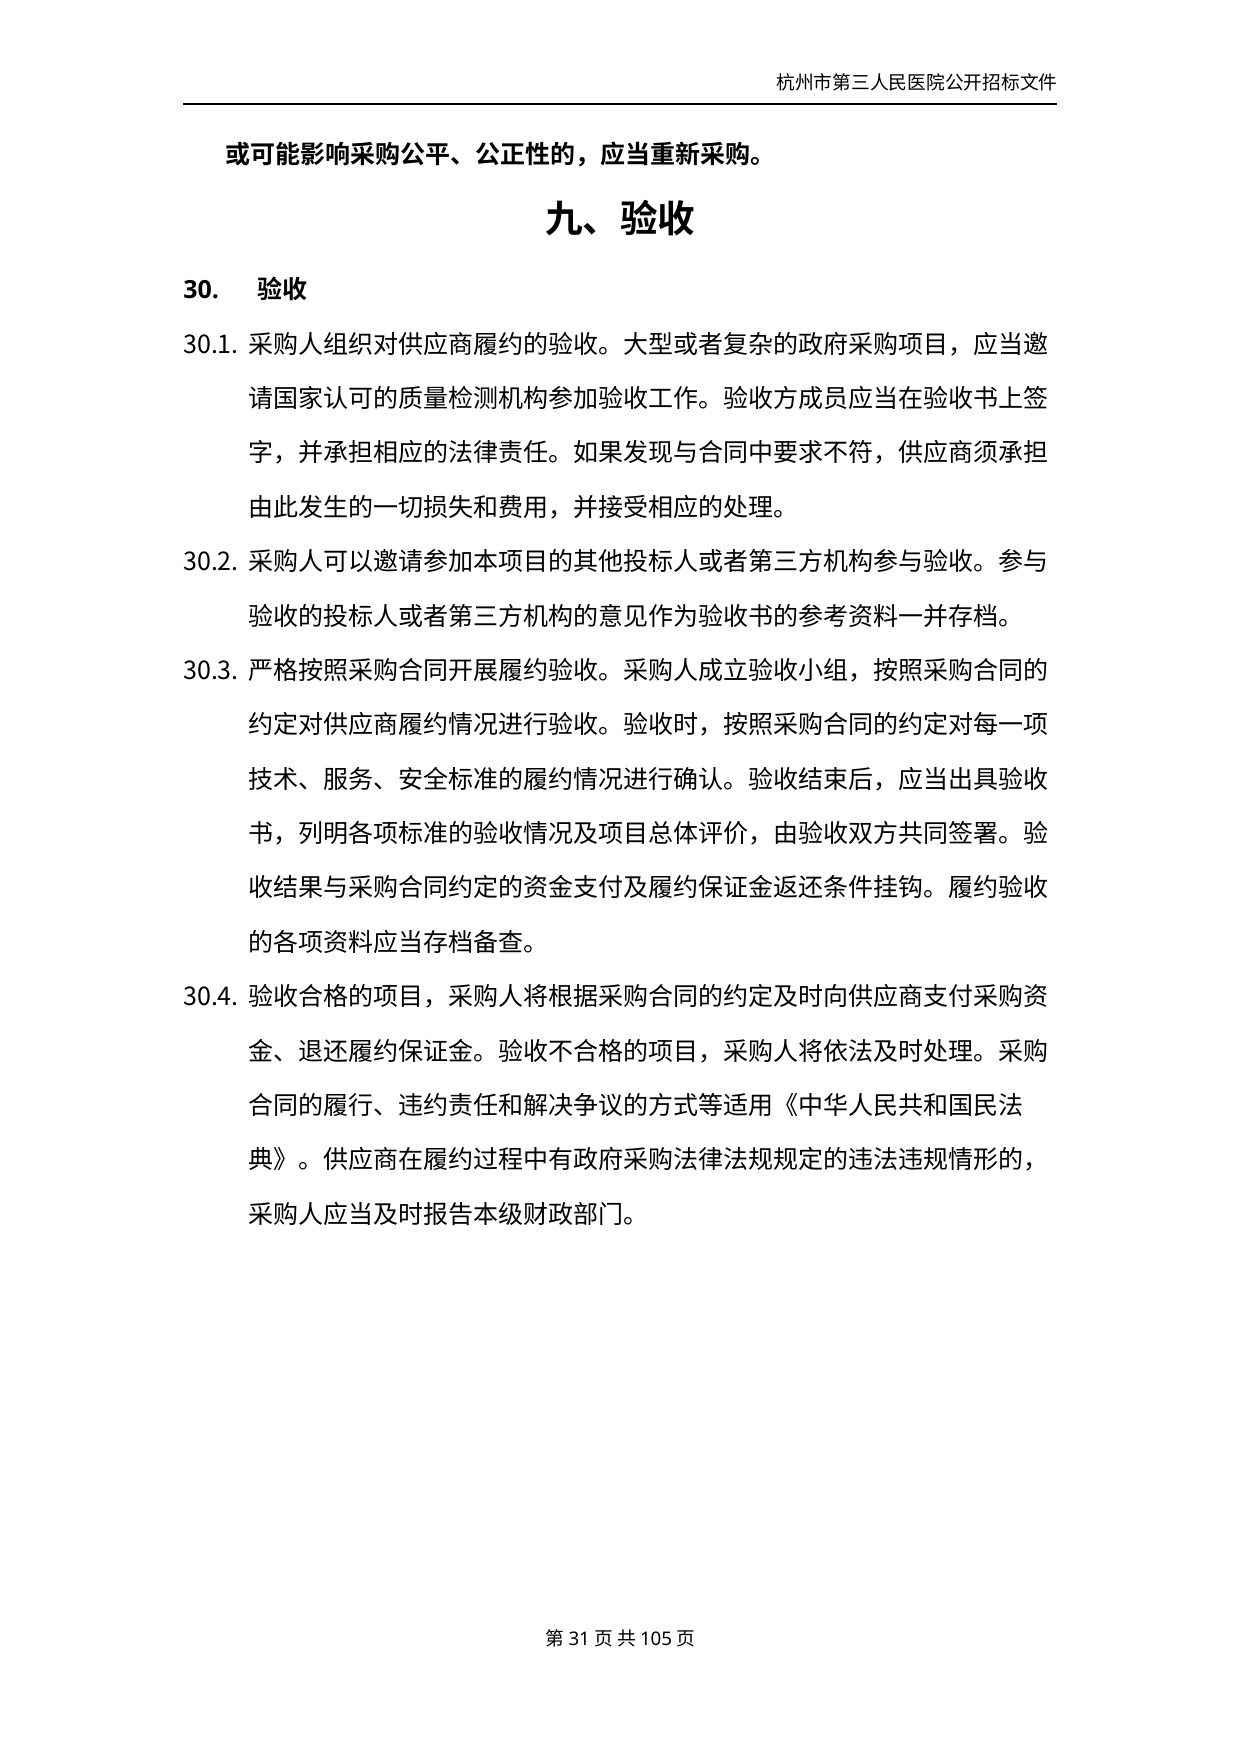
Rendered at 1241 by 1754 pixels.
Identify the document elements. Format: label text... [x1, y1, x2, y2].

list 严格按照采购合同开展履约验收。采购人成立验收小组，按照采购合同的约定对供应商履约情况进行验收。验收时，按照采购合同的约定对每一项技术、服务、安全标准的履约情况进行确认。验收结束后，应当出具验收书，列明各项标准的验收情况及项目总体评价，由验收双方共同签署。验收结果与采购合同约定的资金支付及履约保证金返还条件挂钩。履约验收的各项资料应当存档备查。 [183, 650, 1057, 958]
list 采购人组织对供应商履约的验收。大型或者复杂的政府采购项目，应当邀请国家认可的质量检测机构参加验收工作。验收方成员应当在验收书上签字，并承担相应的法律责任。如果发现与合同中要求不符，供应商须承担由此发生的一切损失和费用，并接受相应的处理。 [183, 324, 1057, 523]
list 验收合格的项目，采购人将根据采购合同的约定及时向供应商支付采购资金、退还履约保证金。验收不合格的项目，采购人将依法及时处理。采购合同的履行、违约责任和解决争议的方式等适用《中华人民共和国民法典》。供应商在履约过程中有政府采购法律法规规定的违法违规情形的，采购人应当及时报告本级财政部门。 [183, 977, 1057, 1230]
list 验收 [183, 270, 1057, 306]
text 九、验收 [183, 188, 1057, 243]
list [183, 134, 1057, 170]
list 采购人可以邀请参加本项目的其他投标人或者第三方机构参与验收。参与验收的投标人或者第三方机构的意见作为验收书的参考资料一并存档。 [183, 542, 1057, 632]
